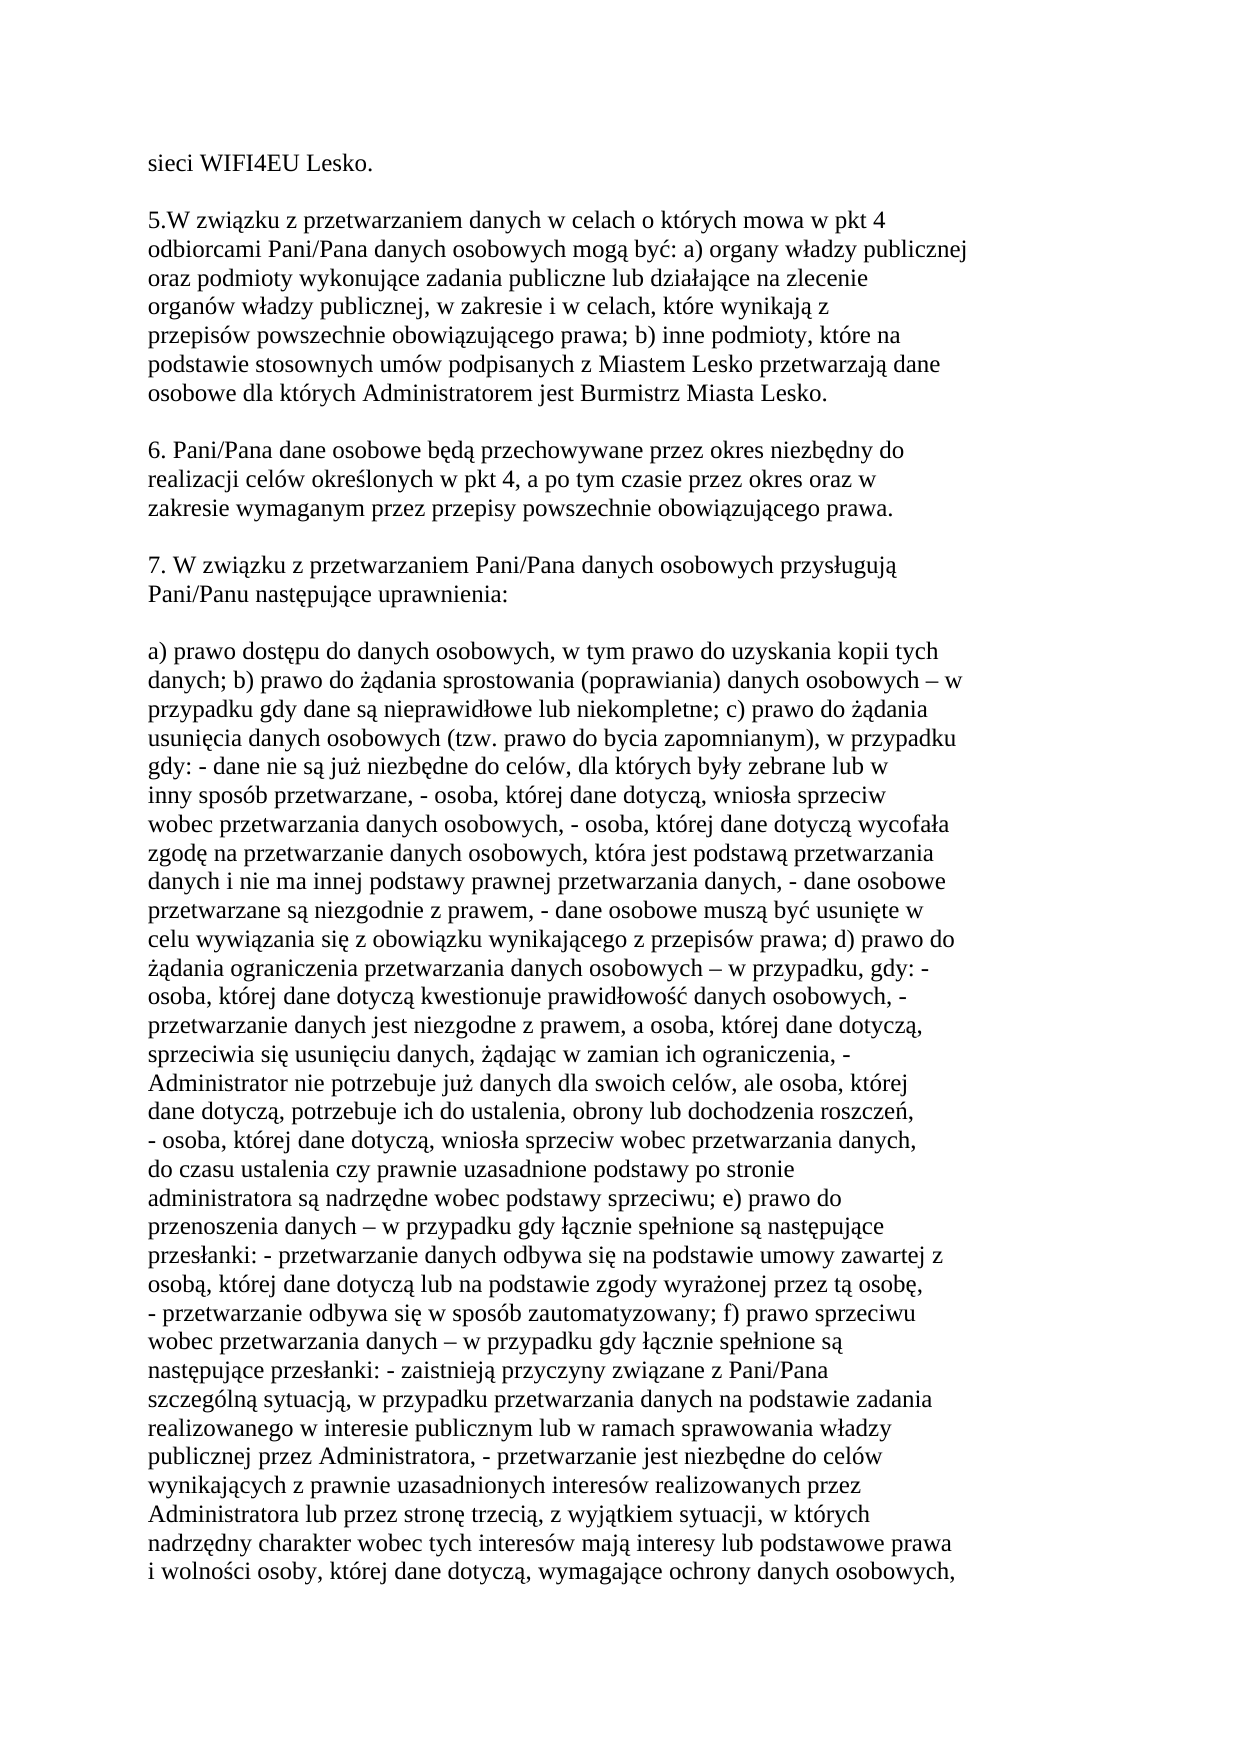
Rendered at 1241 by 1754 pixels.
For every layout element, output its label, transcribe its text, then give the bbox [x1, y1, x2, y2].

text do czasu ustalenia czy prawnie uzasadnione podstawy po stronie [148, 1154, 1093, 1183]
text danych; b) prawo do żądania sprostowania (poprawiania) danych osobowych – w [148, 665, 1093, 694]
text szczególną sytuacją, w przypadku przetwarzania danych na podstawie zadania [148, 1384, 1093, 1413]
text realizacji celów określonych w pkt 4, a po tym czasie przez okres oraz w [148, 464, 1093, 493]
text oraz podmioty wykonujące zadania publiczne lub działające na zlecenie [148, 263, 1093, 291]
text przetwarzanie danych jest niezgodne z prawem, a osoba, której dane dotyczą, [148, 1010, 1093, 1039]
text odbiorcami Pani/Pana danych osobowych mogą być: a) organy władzy publicznej [148, 234, 1093, 263]
text przetwarzane są niezgodnie z prawem, - dane osobowe muszą być usunięte w [148, 895, 1093, 924]
text osoba, której dane dotyczą kwestionuje prawidłowość danych osobowych, - [148, 981, 1093, 1010]
text wynikających z prawnie uzasadnionych interesów realizowanych przez [148, 1470, 1093, 1499]
text przenoszenia danych – w przypadku gdy łącznie spełnione są następujące [148, 1211, 1093, 1240]
text administratora są nadrzędne wobec podstawy sprzeciwu; e) prawo do [148, 1183, 1093, 1211]
text Pani/Panu następujące uprawnienia: [148, 579, 1093, 608]
text osobą, której dane dotyczą lub na podstawie zgody wyrażonej przez tą osobę, [148, 1269, 1093, 1298]
text dane dotyczą, potrzebuje ich do ustalenia, obrony lub dochodzenia roszczeń, [148, 1096, 1093, 1125]
text sprzeciwia się usunięciu danych, żądając w zamian ich ograniczenia, - [148, 1039, 1093, 1068]
text sieci WIFI4EU Lesko. [148, 148, 1093, 176]
text usunięcia danych osobowych (tzw. prawo do bycia zapomnianym), w przypadku [148, 723, 1093, 751]
text organów władzy publicznej, w zakresie i w celach, które wynikają z [148, 291, 1093, 320]
text celu wywiązania się z obowiązku wynikającego z przepisów prawa; d) prawo do [148, 924, 1093, 953]
text wobec przetwarzania danych – w przypadku gdy łącznie spełnione są [148, 1326, 1093, 1355]
text Administratora lub przez stronę trzecią, z wyjątkiem sytuacji, w których [148, 1499, 1093, 1528]
text nadrzędny charakter wobec tych interesów mają interesy lub podstawowe prawa [148, 1528, 1093, 1556]
text żądania ograniczenia przetwarzania danych osobowych – w przypadku, gdy: - [148, 953, 1093, 981]
text a) prawo dostępu do danych osobowych, w tym prawo do uzyskania kopii tych [148, 636, 1093, 665]
text przypadku gdy dane są nieprawidłowe lub niekompletne; c) prawo do żądania [148, 694, 1093, 723]
text i wolności osoby, której dane dotyczą, wymagające ochrony danych osobowych, [148, 1556, 1093, 1585]
text podstawie stosownych umów podpisanych z Miastem Lesko przetwarzają dane [148, 349, 1093, 378]
text następujące przesłanki: - zaistnieją przyczyny związane z Pani/Pana [148, 1355, 1093, 1384]
text - przetwarzanie odbywa się w sposób zautomatyzowany; f) prawo sprzeciwu [148, 1298, 1093, 1326]
text danych i nie ma innej podstawy prawnej przetwarzania danych, - dane osobowe [148, 866, 1093, 895]
text przepisów powszechnie obowiązującego prawa; b) inne podmioty, które na [148, 320, 1093, 349]
text przesłanki: - przetwarzanie danych odbywa się na podstawie umowy zawartej z [148, 1240, 1093, 1269]
text 5.W związku z przetwarzaniem danych w celach o których mowa w pkt 4 [148, 205, 1093, 234]
text osobowe dla których Administratorem jest Burmistrz Miasta Lesko. [148, 378, 1093, 406]
text - osoba, której dane dotyczą, wniosła sprzeciw wobec przetwarzania danych, [148, 1125, 1093, 1154]
text publicznej przez Administratora, - przetwarzanie jest niezbędne do celów [148, 1441, 1093, 1470]
text 7. W związku z przetwarzaniem Pani/Pana danych osobowych przysługują [148, 550, 1093, 579]
text realizowanego w interesie publicznym lub w ramach sprawowania władzy [148, 1413, 1093, 1441]
text Administrator nie potrzebuje już danych dla swoich celów, ale osoba, której [148, 1068, 1093, 1096]
text inny sposób przetwarzane, - osoba, której dane dotyczą, wniosła sprzeciw [148, 780, 1093, 809]
text zakresie wymaganym przez przepisy powszechnie obowiązującego prawa. [148, 493, 1093, 521]
text wobec przetwarzania danych osobowych, - osoba, której dane dotyczą wycofała [148, 809, 1093, 838]
text 6. Pani/Pana dane osobowe będą przechowywane przez okres niezbędny do [148, 435, 1093, 464]
text zgodę na przetwarzanie danych osobowych, która jest podstawą przetwarzania [148, 838, 1093, 866]
text gdy: - dane nie są już niezbędne do celów, dla których były zebrane lub w [148, 751, 1093, 780]
